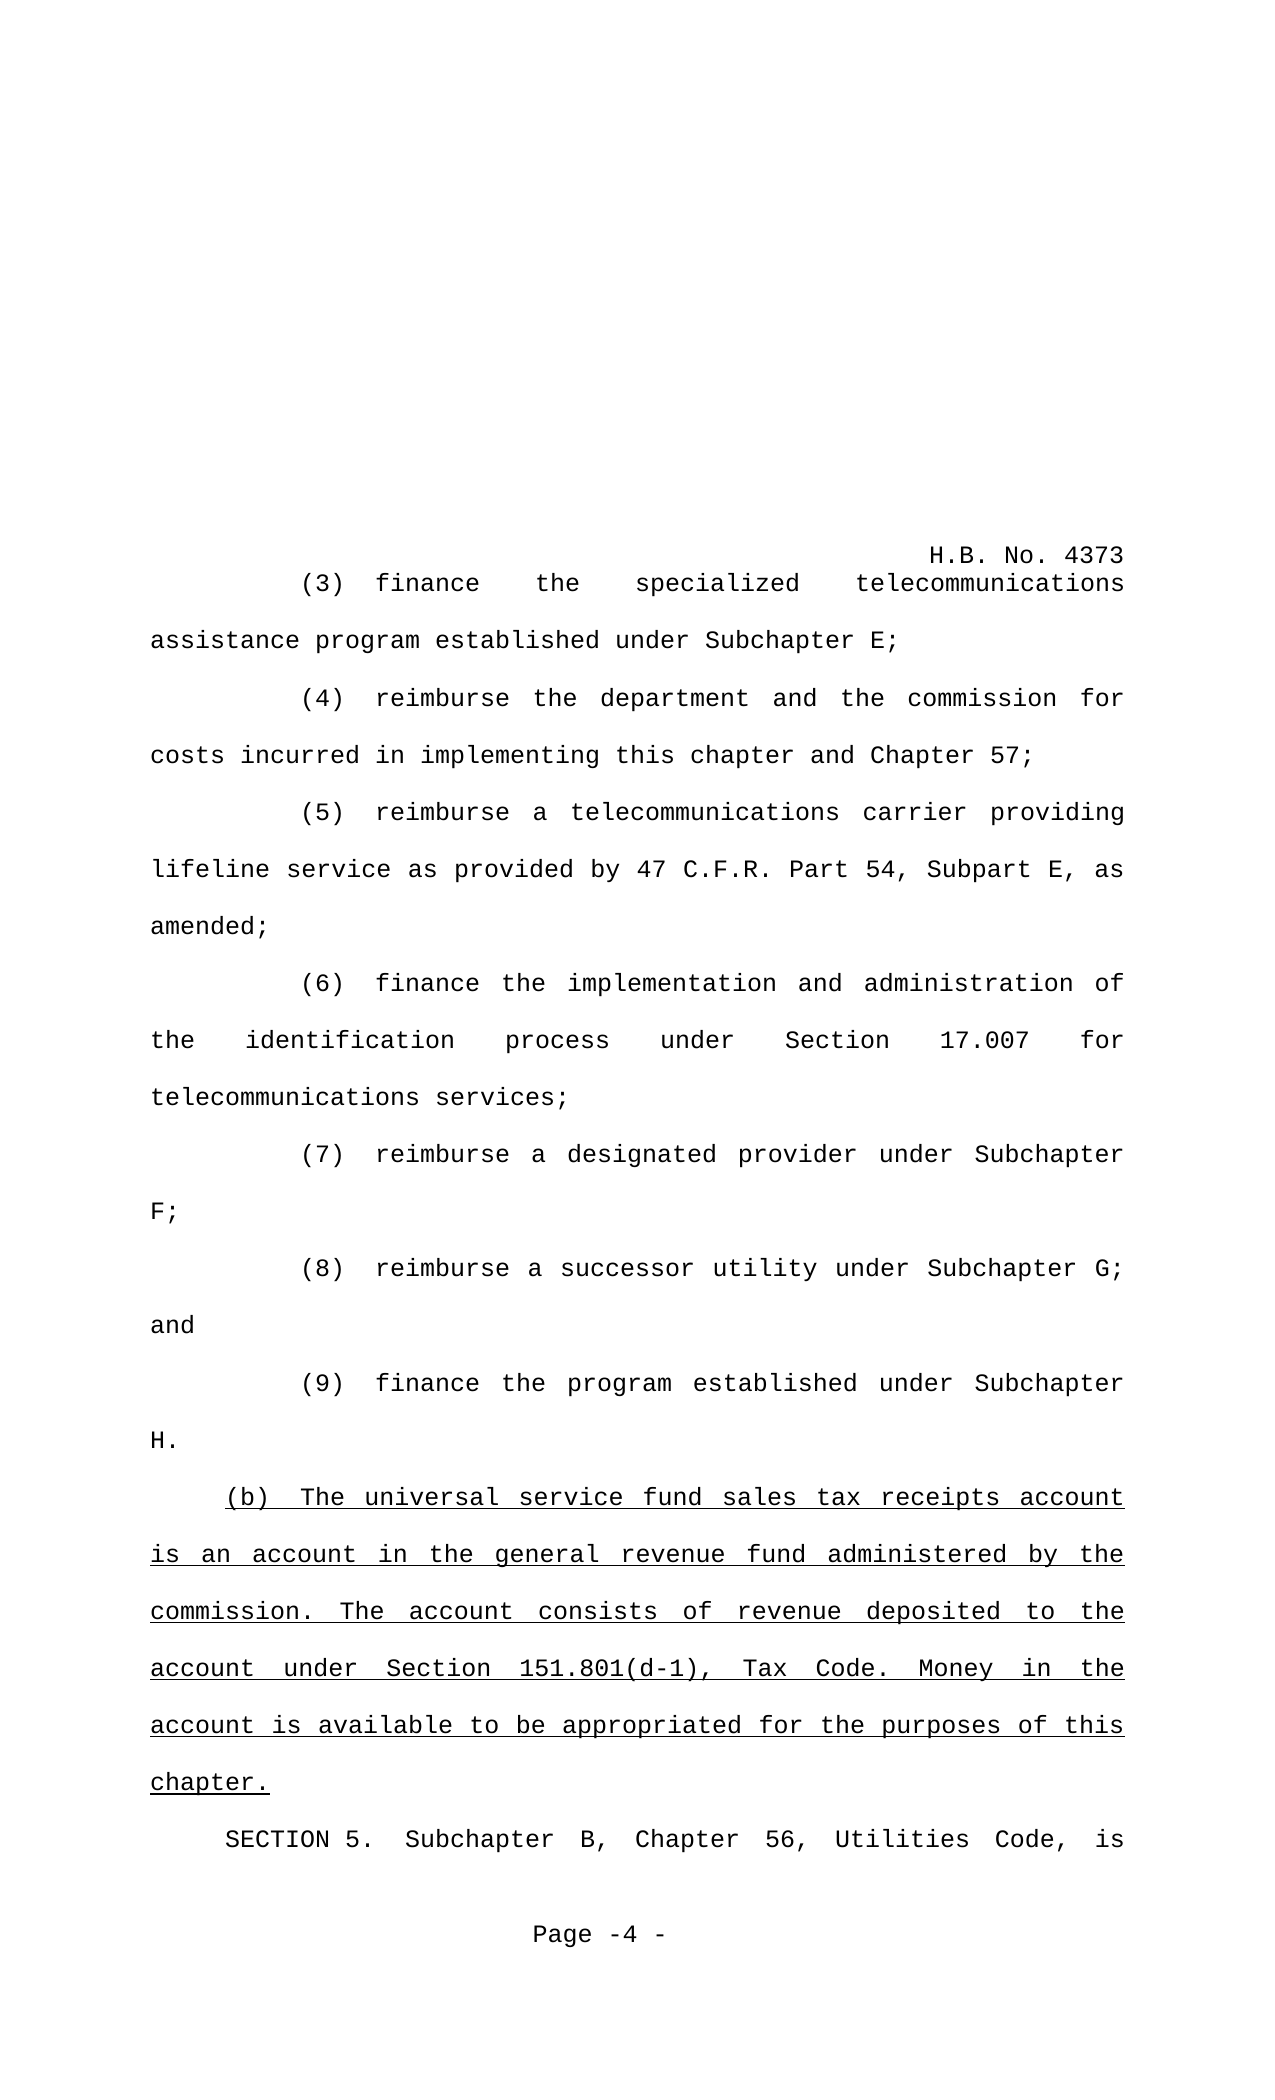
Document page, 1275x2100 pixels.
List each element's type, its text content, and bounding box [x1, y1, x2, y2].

text (b) The universal service fund sales tax receipts account is an account in the general revenue fund administered by the commission. The account consists of revenue deposited to the account under Section 151.801(d-1), Tax Code. Money in the account is available to be appropriated for the purposes of this chapter. [150, 1737, 1125, 1798]
text (b) The universal service fund sales tax receipts account is an account in the general revenue fund administered by the commission. The account consists of revenue deposited to the account under Section 151.801(d-1), Tax Code. Money in the account is available to be appropriated for the purposes of this chapter. [150, 1566, 1125, 1622]
text (b) The universal service fund sales tax receipts account is an account in the general revenue fund administered by the commission. The account consists of revenue deposited to the account under Section 151.801(d-1), Tax Code. Money in the account is available to be appropriated for the purposes of this chapter. [150, 1623, 1125, 1679]
text (9) finance the program established under Subchapter H. [150, 1370, 1125, 1456]
text (b) The universal service fund sales tax receipts account is an account in the general revenue fund administered by the commission. The account consists of revenue deposited to the account under Section 151.801(d-1), Tax Code. Money in the account is available to be appropriated for the purposes of this chapter. [150, 1484, 1125, 1565]
text (6) finance the implementation and administration of the identification process under Section 17.007 for telecommunications services; [150, 970, 1125, 1113]
text (8) reimburse a successor utility under Subchapter G; and [150, 1256, 1125, 1341]
text (7) reimburse a designated provider under Subchapter F; [150, 1142, 1125, 1227]
text (3) finance the specialized telecommunications assistance program established under Subchapter E; [150, 571, 1125, 656]
text (5) reimburse a telecommunications carrier providing lifeline service as provided by 47 C.F.R. Part 54, Subpart E, as amended; [150, 799, 1125, 942]
text (b) The universal service fund sales tax receipts account is an account in the general revenue fund administered by the commission. The account consists of revenue deposited to the account under Section 151.801(d-1), Tax Code. Money in the account is available to be appropriated for the purposes of this chapter. [150, 1680, 1125, 1736]
text (4) reimburse the department and the commission for costs incurred in implementing this chapter and Chapter 57; [150, 685, 1125, 771]
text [150, 1827, 1125, 1855]
